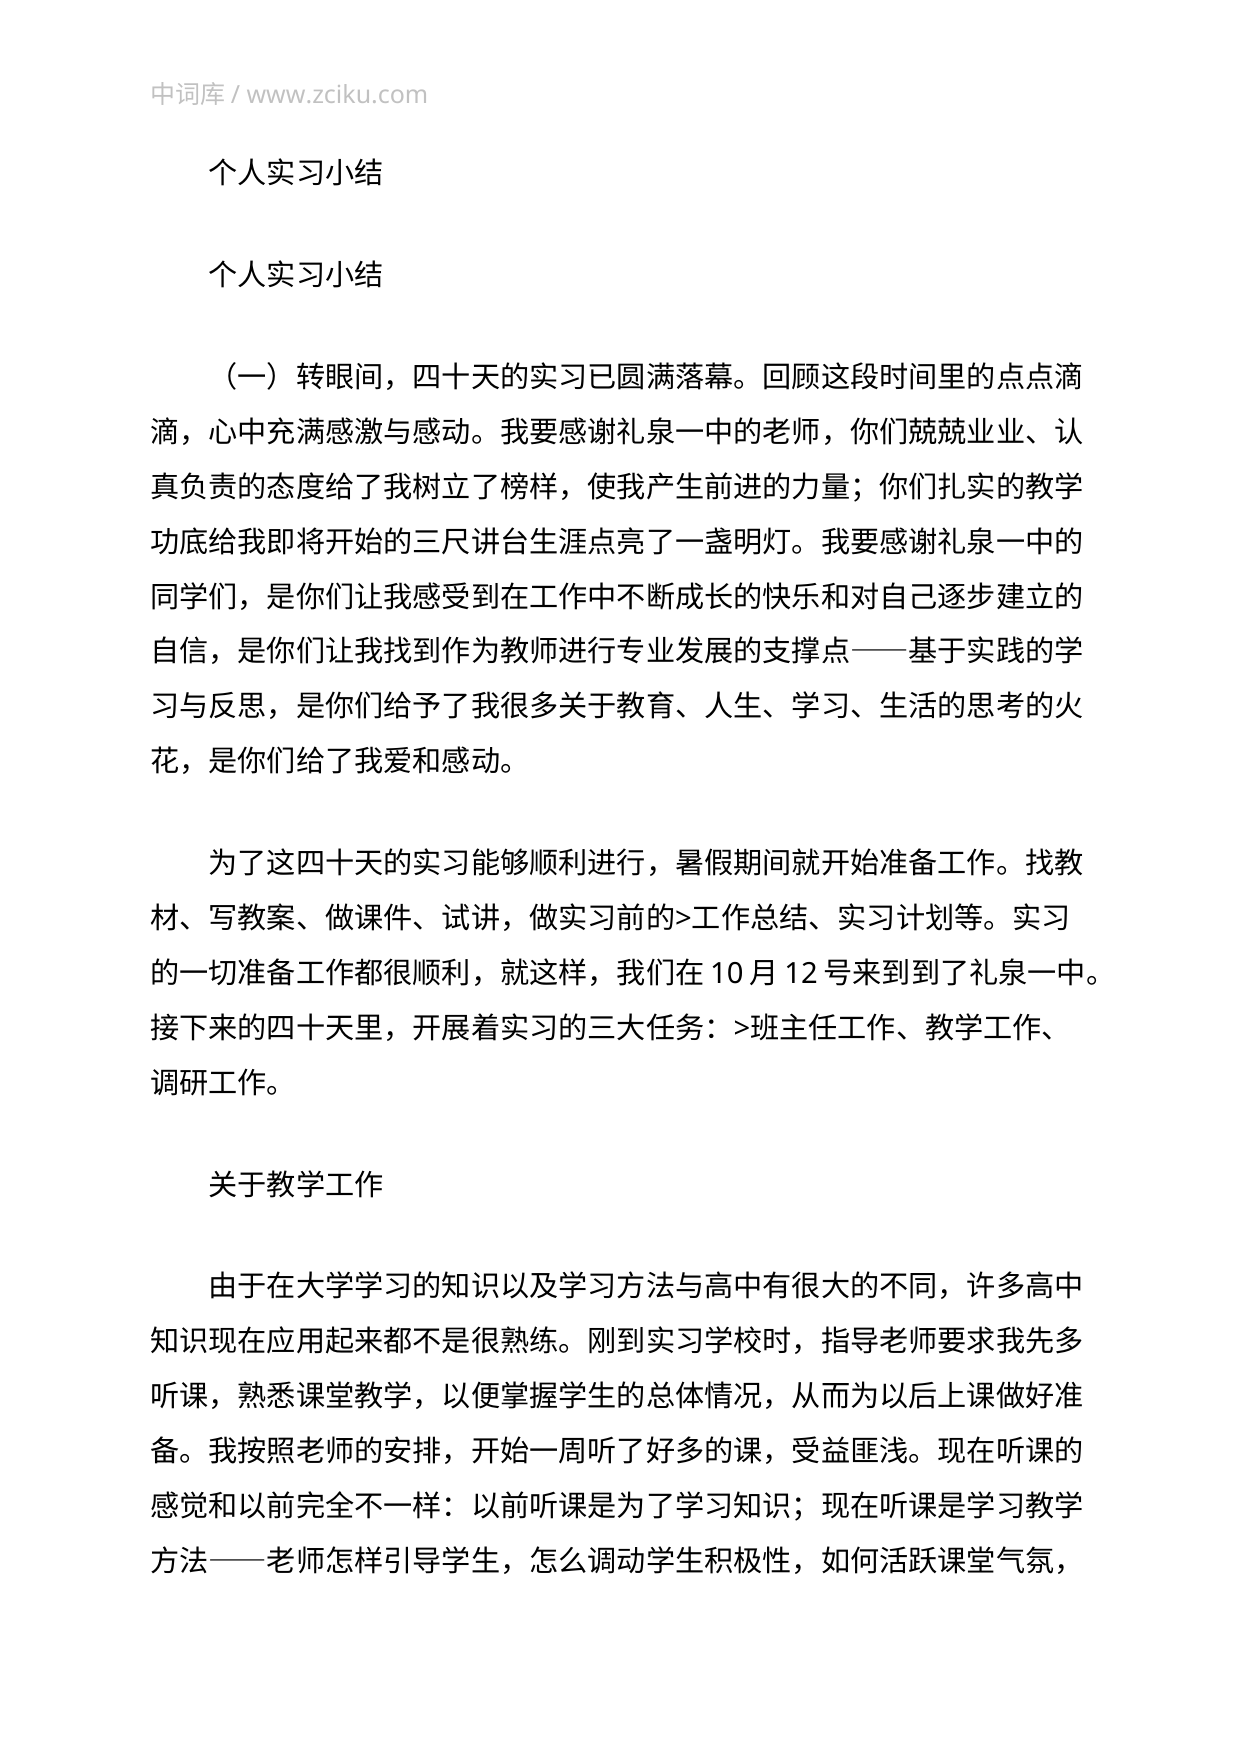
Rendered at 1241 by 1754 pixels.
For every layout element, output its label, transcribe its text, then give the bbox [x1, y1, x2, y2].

text 个人实习小结 [150, 252, 1090, 294]
text 为了这四十天的实习能够顺利进行，暑假期间就开始准备工作。找教材、写教案、做课件、试讲，做实习前的>工作总结、实习计划等。实习的一切准备工作都很顺利，就这样，我们在10月12号来到到了礼泉一中。接下来的四十天里，开展着实习的三大任务：>班主任工作、教学工作、调研工作。 [150, 839, 1090, 1102]
text 个人实习小结 [150, 150, 1090, 192]
text （一）转眼间，四十天的实习已圆满落幕。回顾这段时间里的点点滴滴，心中充满感激与感动。我要感谢礼泉一中的老师，你们兢兢业业、认真负责的态度给了我树立了榜样，使我产生前进的力量；你们扎实的教学功底给我即将开始的三尺讲台生涯点亮了一盏明灯。我要感谢礼泉一中的同学们，是你们让我感受到在工作中不断成长的快乐和对自己逐步建立的自信，是你们让我找到作为教师进行专业发展的支撑点——基于实践的学习与反思，是你们给予了我很多关于教育、人生、学习、生活的思考的火花，是你们给了我爱和感动。 [150, 353, 1090, 780]
text 关于教学工作 [150, 1161, 1090, 1203]
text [150, 1263, 1090, 1580]
